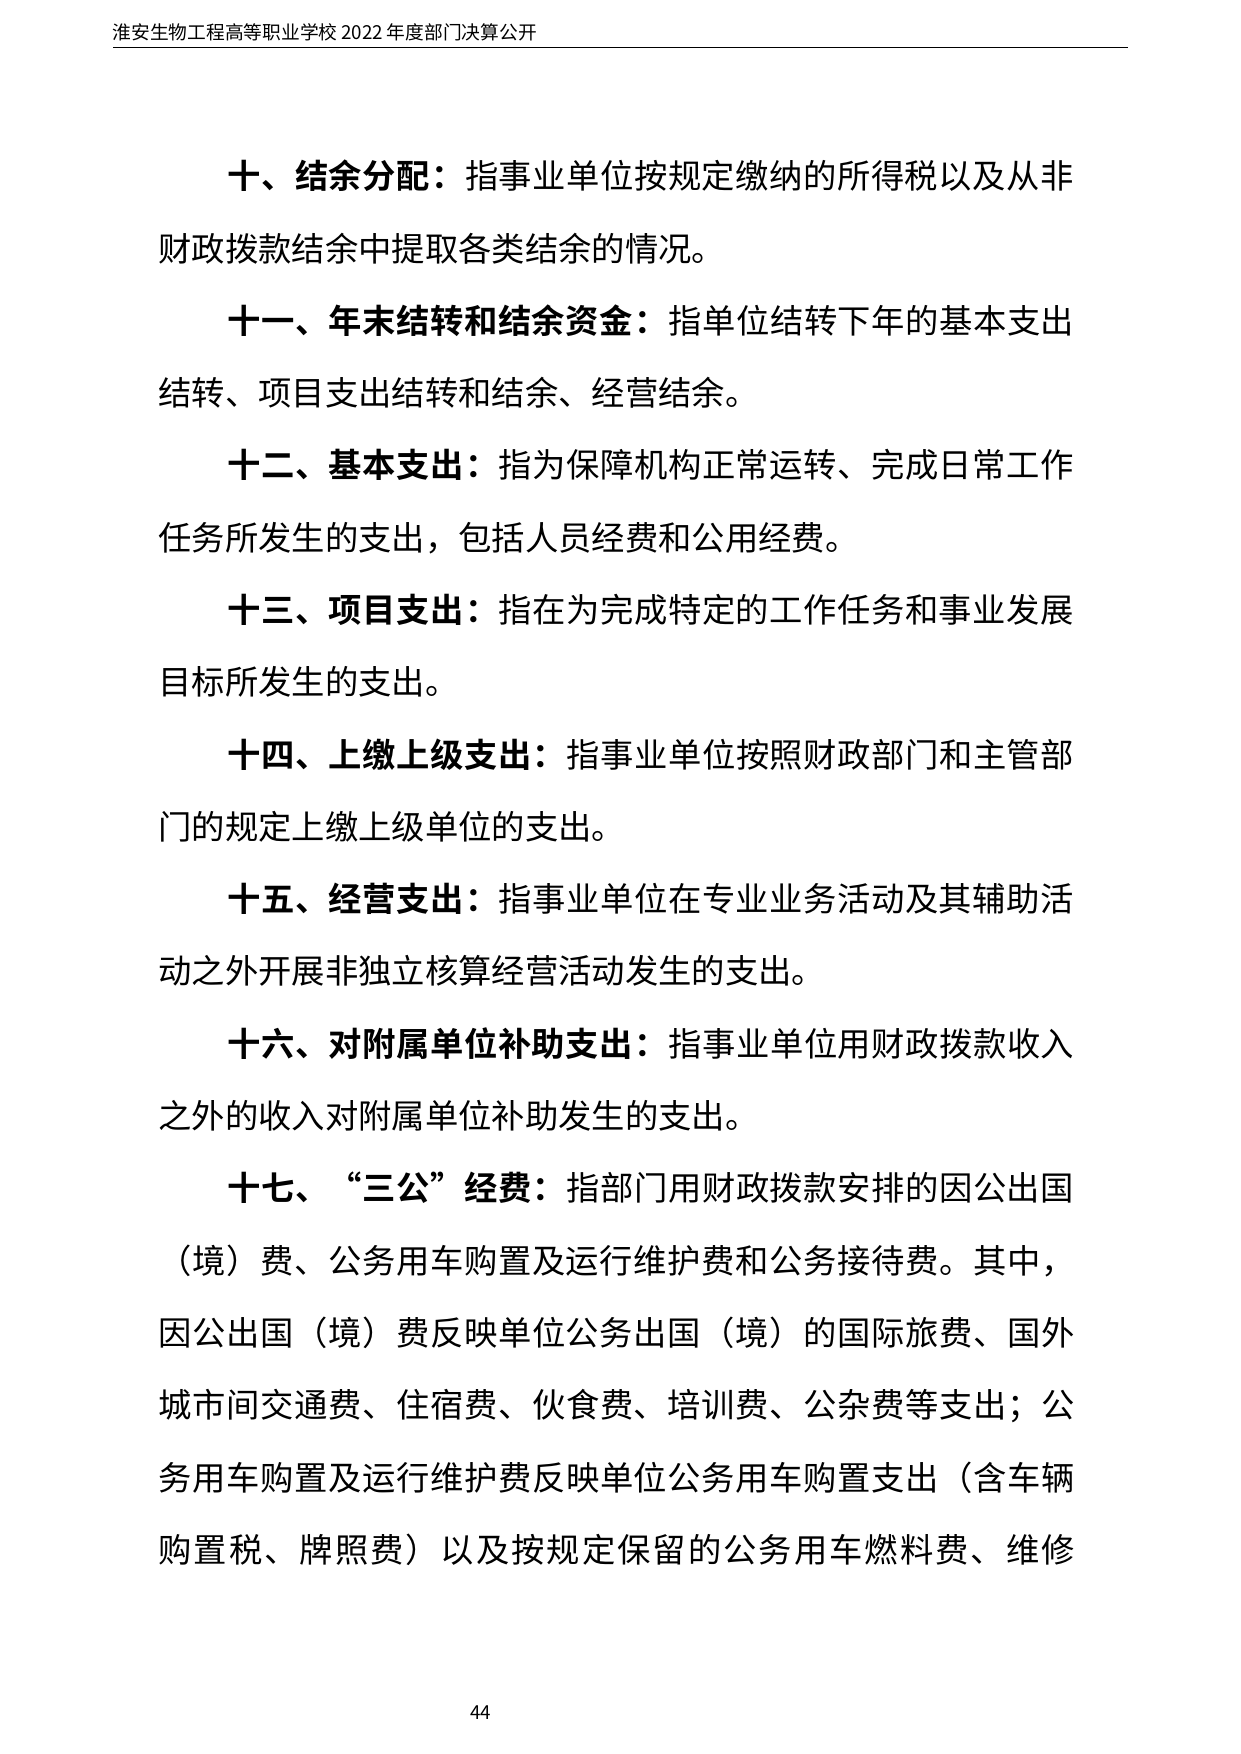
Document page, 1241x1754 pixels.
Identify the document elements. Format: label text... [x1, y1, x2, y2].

text 十六、对附属单位补助支出：指事业单位用财政拨款收入之外的收入对附属单位补助发生的支出。 [158, 1017, 1075, 1138]
text 十、结余分配：指事业单位按规定缴纳的所得税以及从非财政拨款结余中提取各类结余的情况。 [158, 150, 1075, 271]
text 十四、上缴上级支出：指事业单位按照财政部门和主管部门的规定上缴上级单位的支出。 [158, 728, 1075, 849]
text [158, 1162, 1075, 1572]
text 十一、年末结转和结余资金：指单位结转下年的基本支出结转、项目支出结转和结余、经营结余。 [158, 294, 1075, 415]
text 十五、经营支出：指事业单位在专业业务活动及其辅助活动之外开展非独立核算经营活动发生的支出。 [158, 873, 1075, 993]
text 十二、基本支出：指为保障机构正常运转、完成日常工作任务所发生的支出，包括人员经费和公用经费。 [158, 439, 1075, 560]
text 十三、项目支出：指在为完成特定的工作任务和事业发展目标所发生的支出。 [158, 584, 1075, 704]
